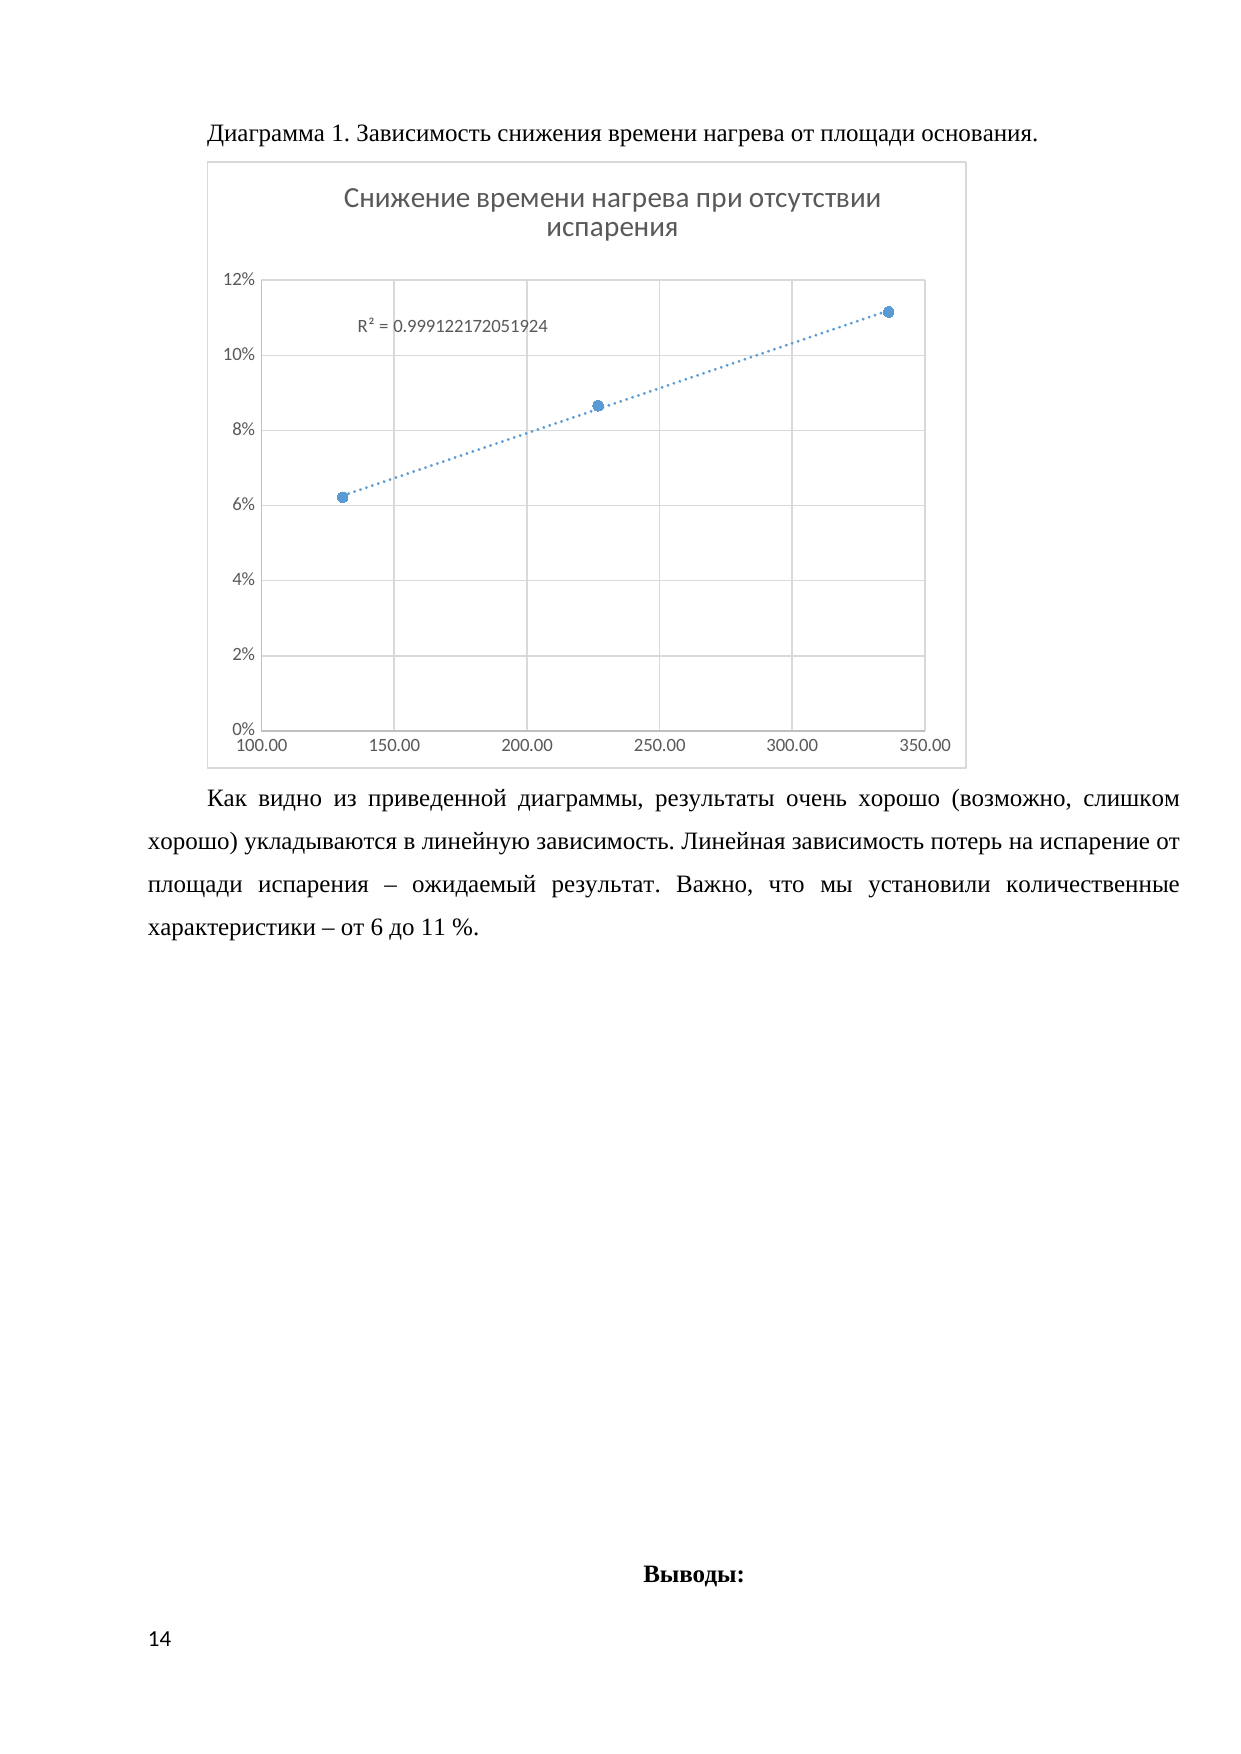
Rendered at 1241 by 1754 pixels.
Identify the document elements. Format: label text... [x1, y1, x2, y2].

subtitle Выводы: [148, 1559, 1181, 1588]
text Диаграмма 1. Зависимость снижения времени нагрева от площади основания. [148, 118, 1181, 147]
text Как видно из приведенной диаграммы, результаты очень хорошо (возможно, слишком хорошо) укладываются в линейную зависимость. Линейная зависимость потерь на испарение от площади испарения – ожидаемый результат. Важно, что мы установили количественные характеристики – от 6 до 11 %. [148, 783, 1181, 941]
